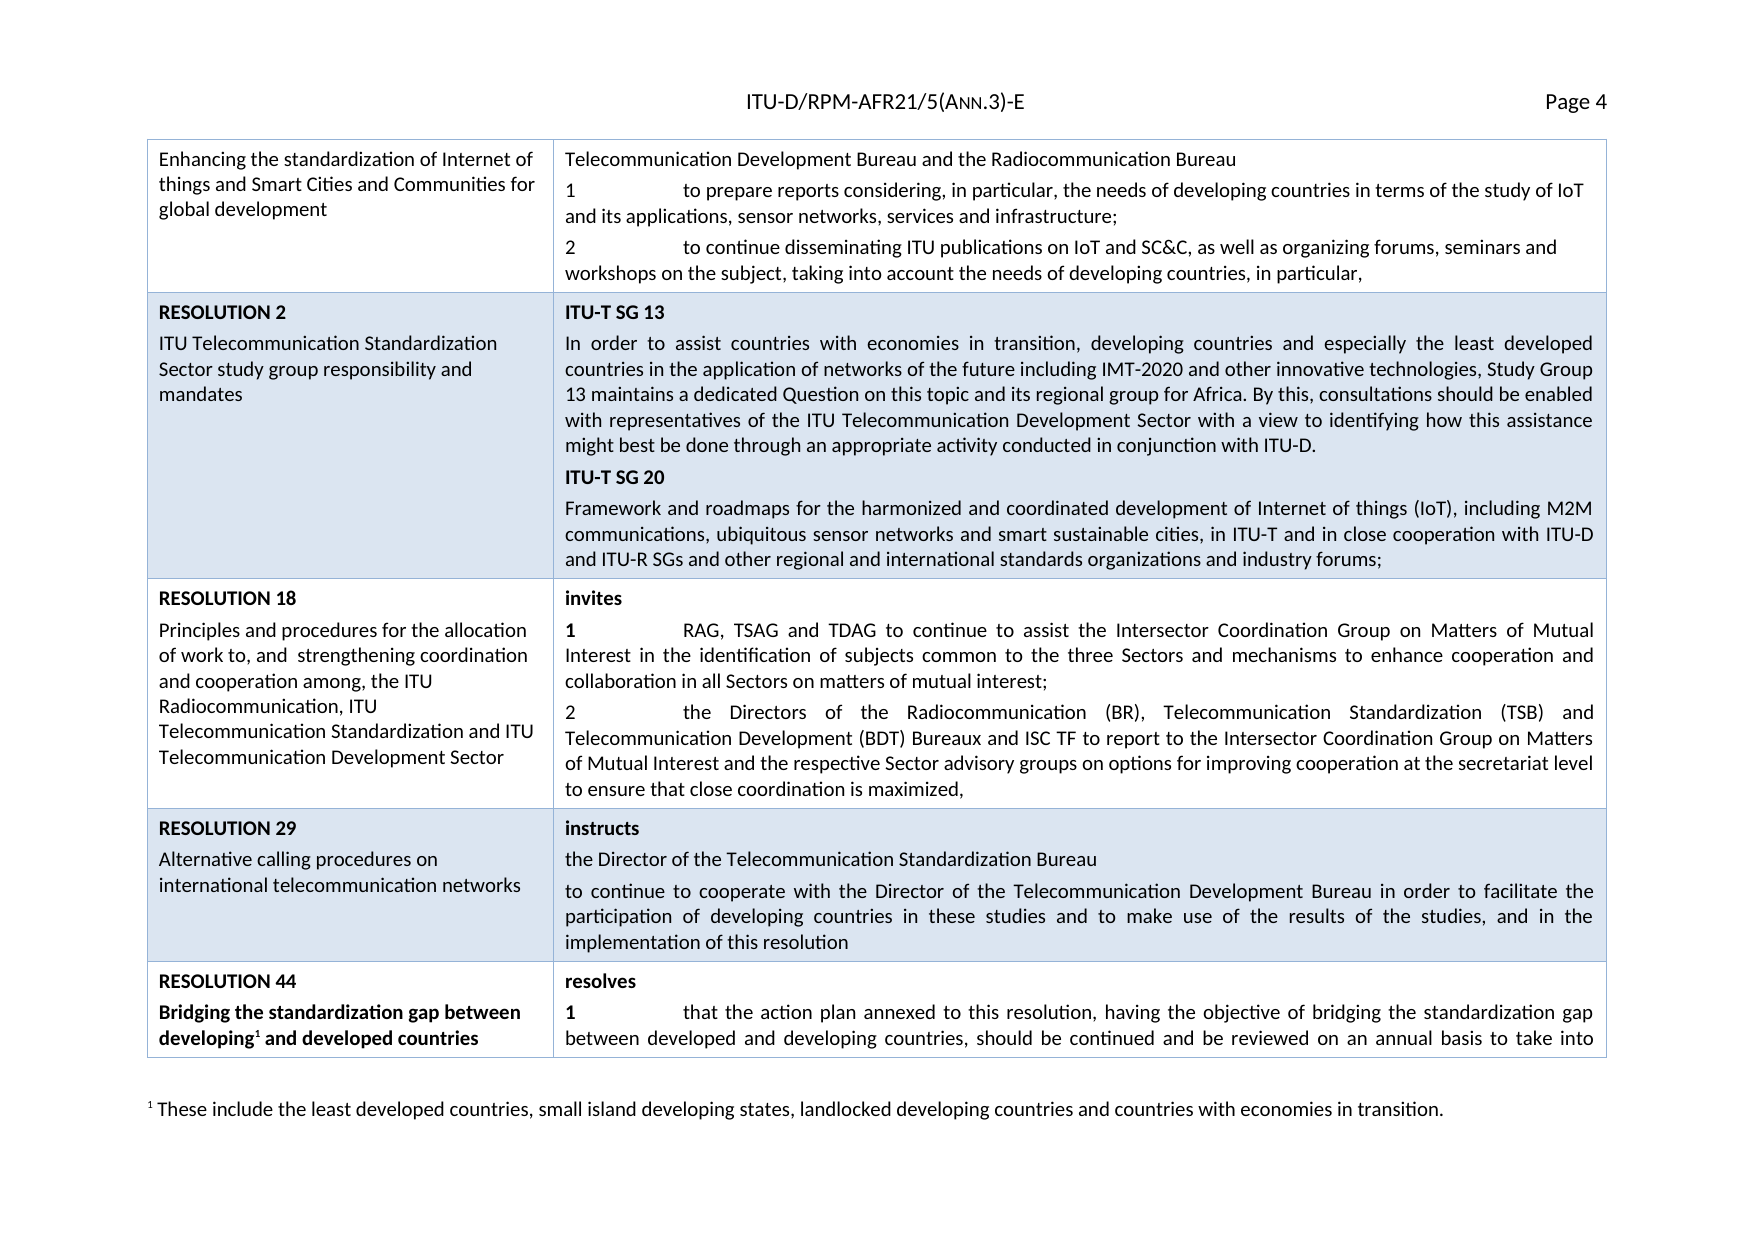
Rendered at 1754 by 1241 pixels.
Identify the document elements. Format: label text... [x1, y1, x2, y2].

table_cell ITU-T SG 13 In order to assist countries with economies in transition, developing countries and especially the least developed countries in the application of networks of the future including IMT-2020 and other innovative technologies, Study Group 13 maintains a dedicated Question on this topic and its regional group for Africa. By this, consultations should be enabled with representatives of the ITU Telecommunication Development Sector with a view to identifying how this assistance might best be done through an appropriate activity conducted in conjunction with ITU-D. ITU-T SG 20 Framework and roadmaps for the harmonized and coordinated development of Internet of things (IoT), including M2M communications, ubiquitous sensor networks and smart sustainable cities, in ITU-T and in close cooperation with ITU-D and ITU-R SGs and other regional and international standards organizations and industry forums; [554, 293, 1606, 578]
table_cell invites 1 RAG, TSAG and TDAG to continue to assist the Intersector Coordination Group on Matters of Mutual Interest in the identification of subjects common to the three Sectors and mechanisms to enhance cooperation and collaboration in all Sectors on matters of mutual interest; 2 the Directors of the Radiocommunication (BR), Telecommunication Standardization (TSB) and Telecommunication Development (BDT) Bureaux and ISC TF to report to the Intersector Coordination Group on Matters of Mutual Interest and the respective Sector advisory groups on options for improving cooperation at the secretariat level to ensure that close coordination is maximized, [554, 579, 1606, 807]
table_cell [148, 962, 553, 1057]
table_cell RESOLUTION 18 Principles and procedures for the allocation of work to, and strengthening coordination and cooperation among, the ITU Radiocommunication, ITU Telecommunication Standardization and ITU Telecommunication Development Sector [148, 579, 553, 807]
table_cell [148, 140, 553, 292]
table_cell RESOLUTION 2 ITU Telecommunication Standardization Sector study group responsibility and mandates [148, 293, 553, 578]
table_cell RESOLUTION 29 Alternative calling procedures on international telecommunication networks [148, 809, 553, 961]
table_cell instructs the Director of the Telecommunication Standardization Bureau to continue to cooperate with the Director of the Telecommunication Development Bureau in order to facilitate the participation of developing countries in these studies and to make use of the results of the studies, and in the implementation of this resolution [554, 809, 1606, 961]
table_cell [554, 140, 1606, 292]
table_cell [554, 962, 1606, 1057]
